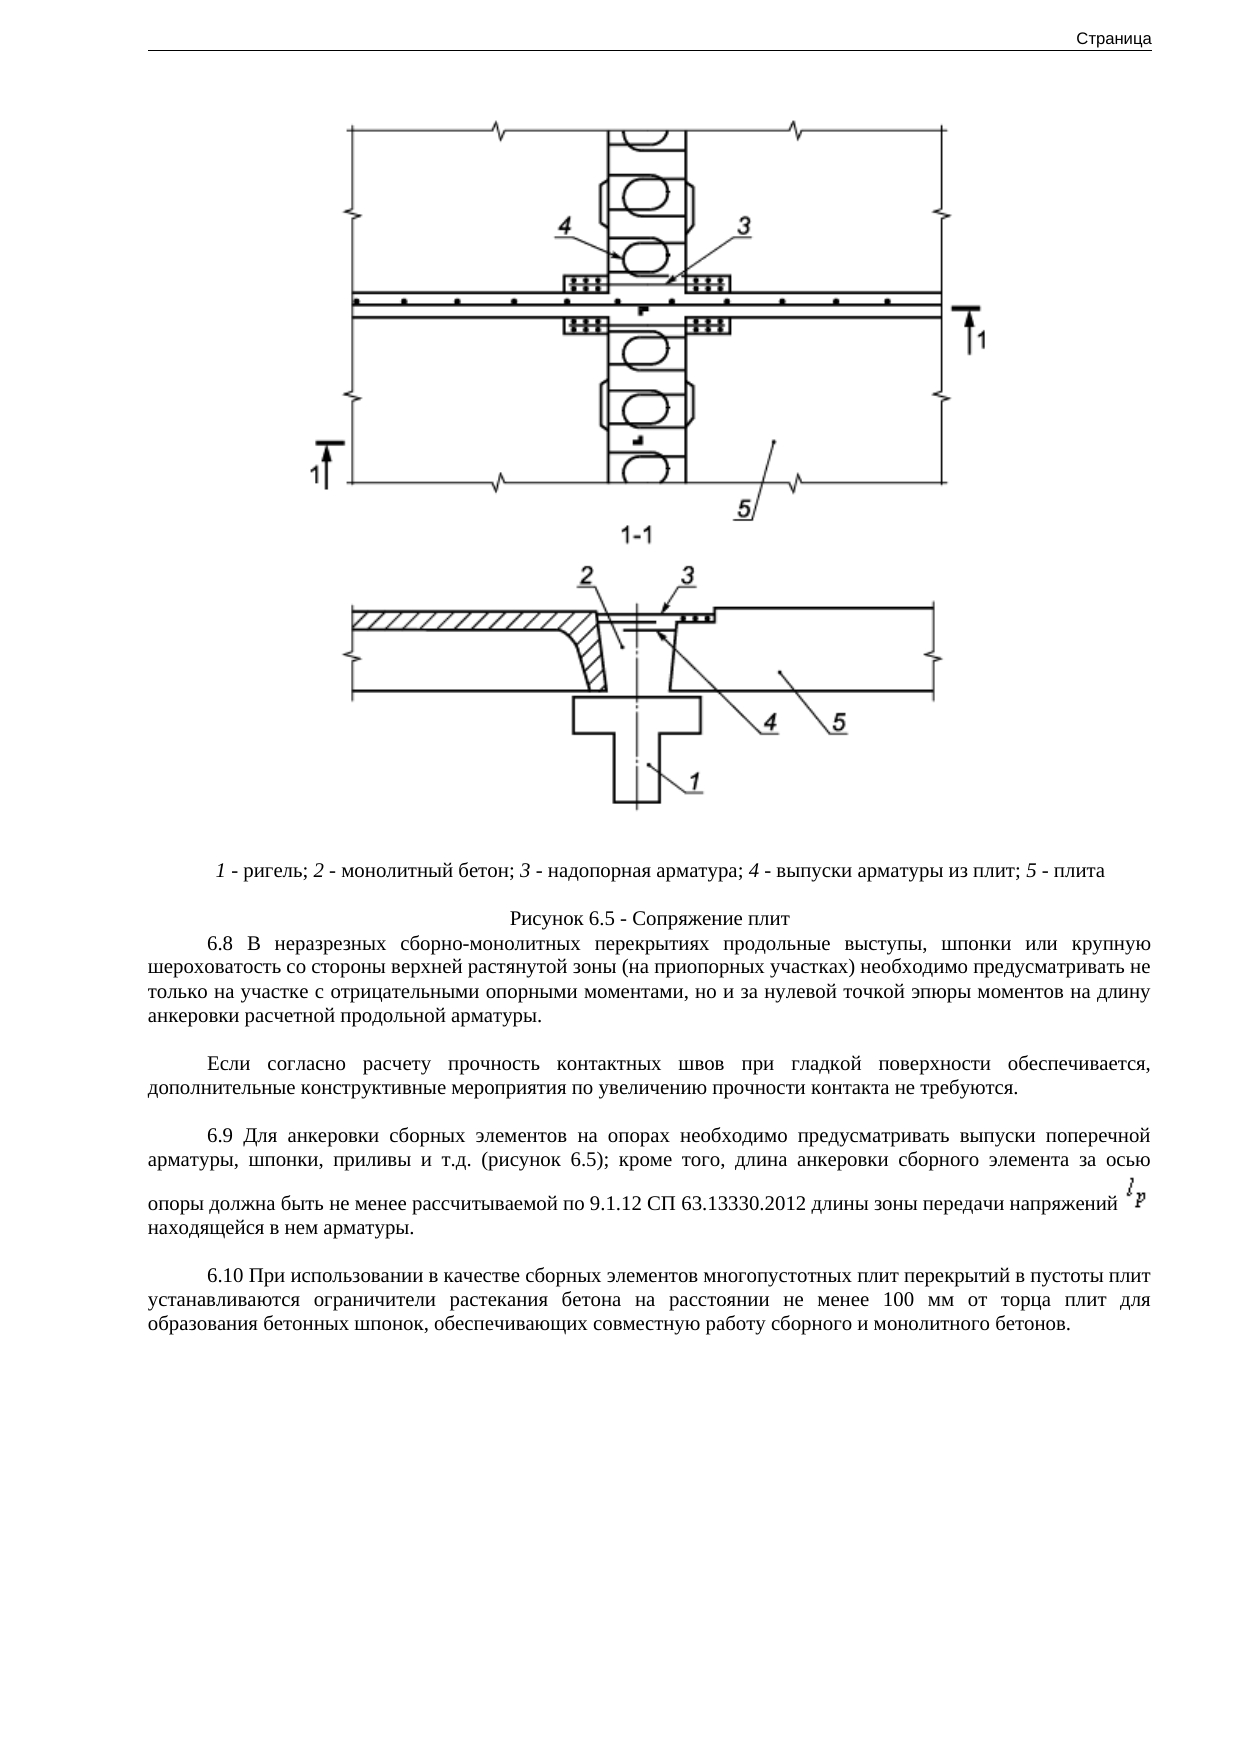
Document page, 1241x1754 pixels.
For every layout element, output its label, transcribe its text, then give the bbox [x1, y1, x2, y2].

picture [300, 110, 999, 818]
text 6.10 При использовании в качестве сборных элементов многопустотных плит перекрытий в пустоты плит устанавливаются ограничители растекания бетона на расстоянии не менее 100 мм от торца плит для образования бетонных шпонок, обеспечивающих совместную работу сборного и монолитного бетонов. [148, 1263, 1152, 1335]
picture [1124, 1171, 1152, 1211]
text Если согласно расчету прочность контактных швов при гладкой поверхности обеспечивается, дополнительные конструктивные мероприятия по увеличению прочности контакта не требуются. [148, 1051, 1152, 1099]
text 6.8 В неразрезных сборно-монолитных перекрытиях продольные выступы, шпонки или крупную шероховатость со стороны верхней растянутой зоны (на приопорных участках) необходимо предусматривать не только на участке с отрицательными опорными моментами, но и за нулевой точкой эпюры моментов на длину анкеровки расчетной продольной арматуры. [148, 930, 1152, 1027]
text 1 - ригель; 2 - монолитный бетон; 3 - надопорная арматура; 4 - выпуски арматуры из плит; 5 - плита [148, 858, 1152, 882]
table_header [212, 98, 1087, 829]
text Рисунок 6.5 - Сопряжение плит [148, 906, 1152, 930]
text 6.9 Для анкеровки сборных элементов на опорах необходимо предусматривать выпуски поперечной арматуры, шпонки, приливы и т.д. (рисунок 6.5); кроме того, длина анкеровки сборного элемента за осью опоры должна быть не менее рассчитываемой по 9.1.12 СП 63.13330.2012 длины зоны передачи напряжений находящейся в нем арматуры. [148, 1123, 1152, 1239]
